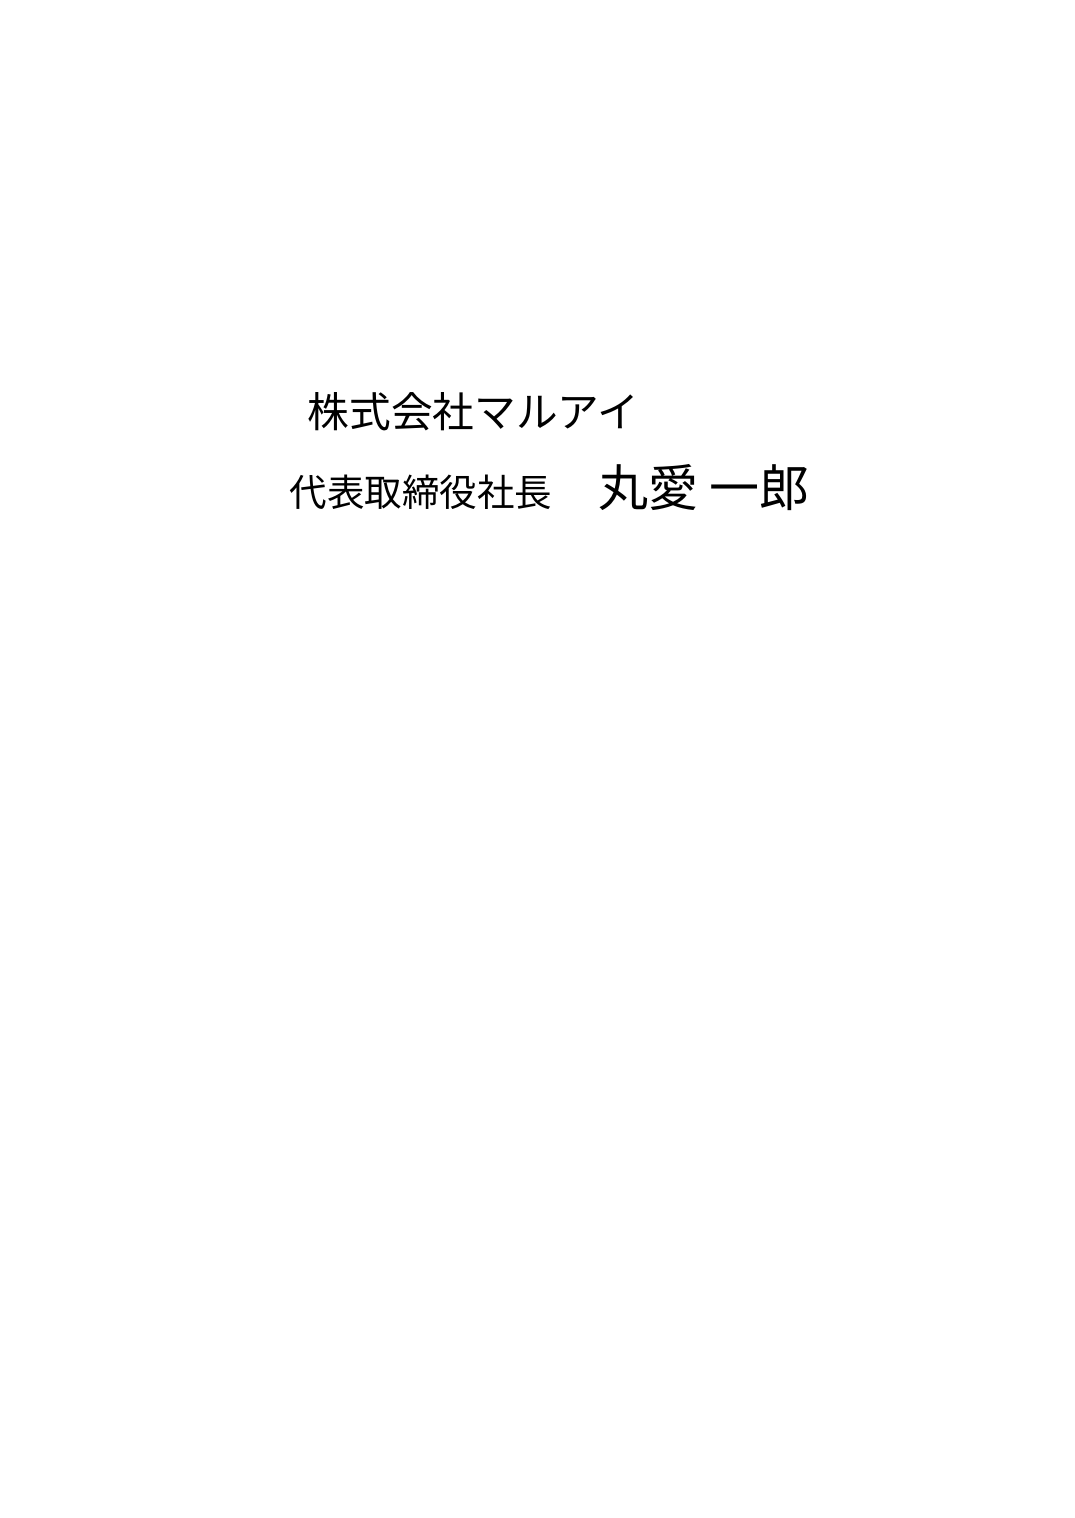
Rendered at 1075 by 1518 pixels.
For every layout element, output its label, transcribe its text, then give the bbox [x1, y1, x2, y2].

text 株式会社マルアイ [266, 372, 809, 447]
text 代表取締役社長 丸愛 一郎 [266, 447, 809, 522]
